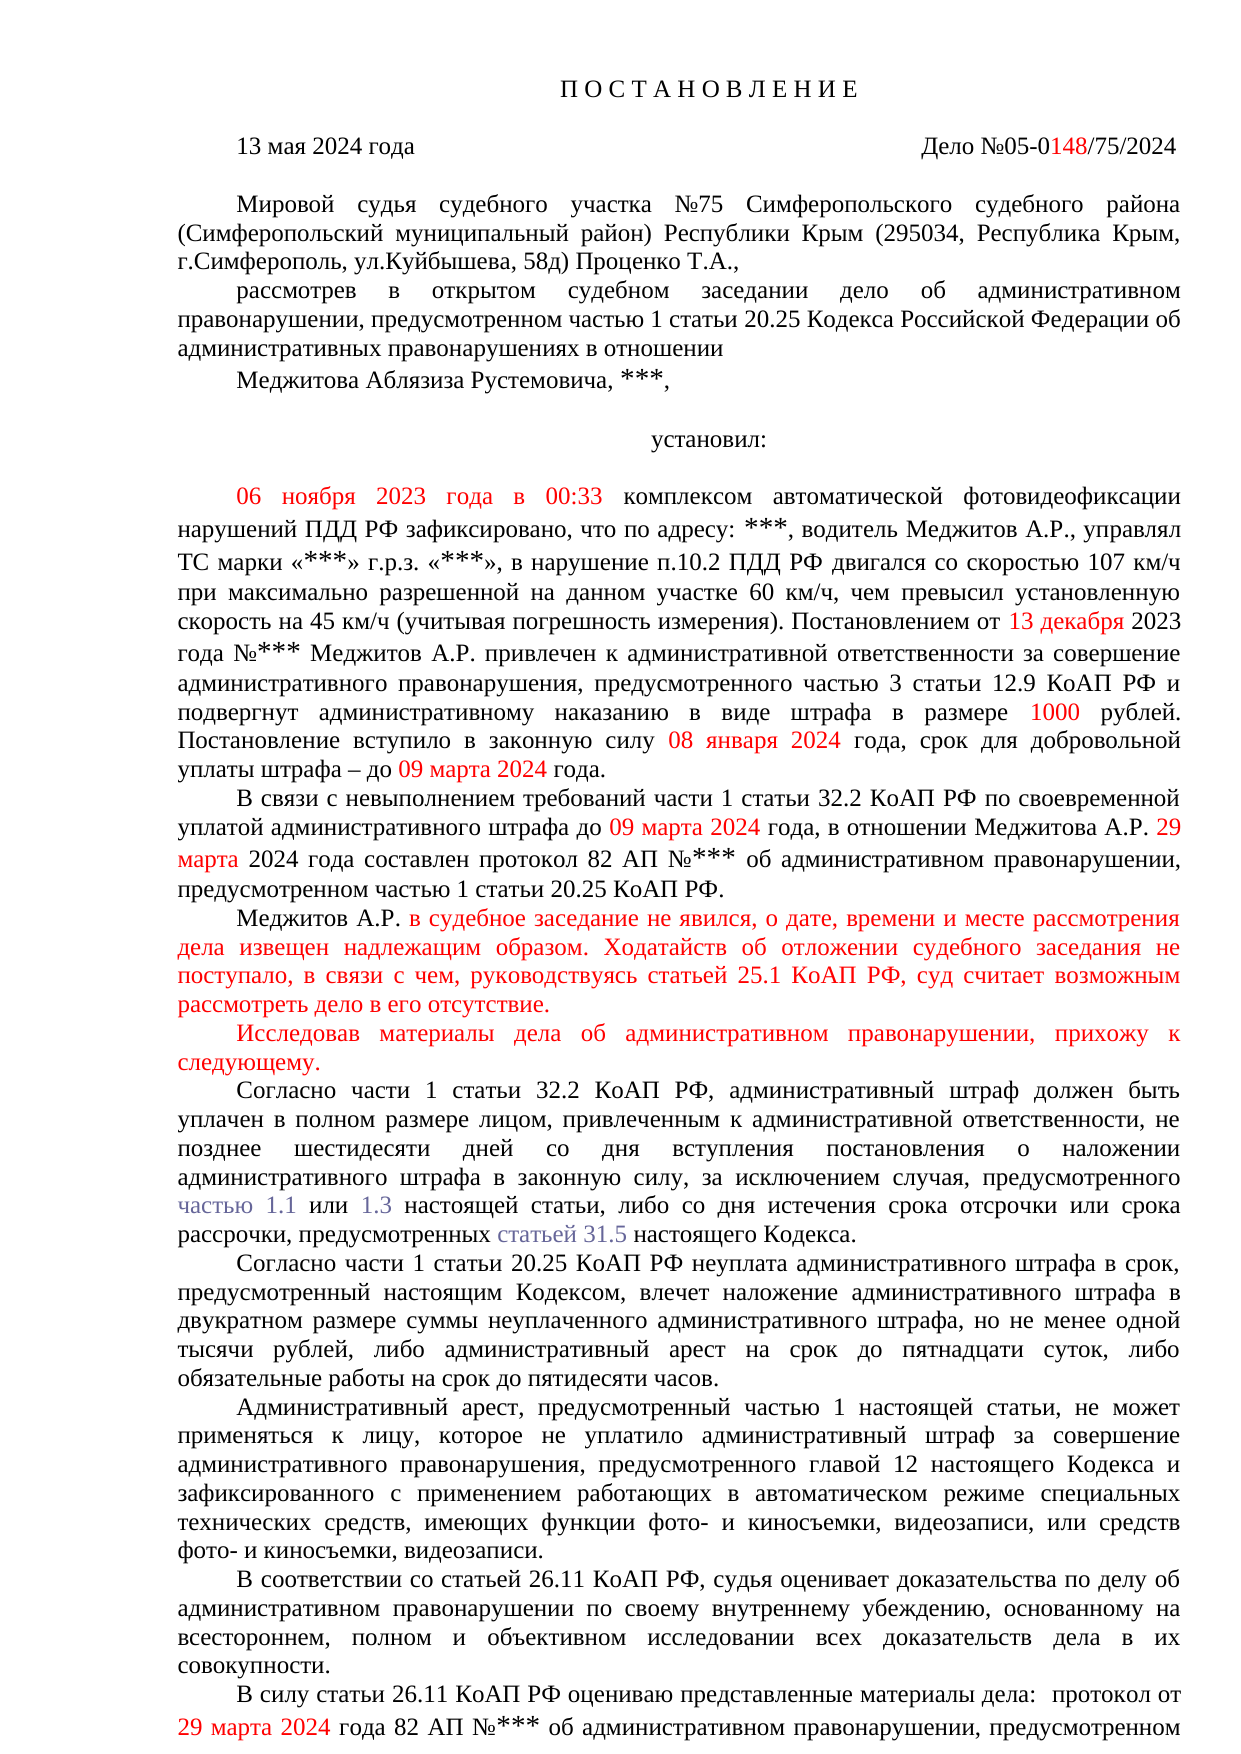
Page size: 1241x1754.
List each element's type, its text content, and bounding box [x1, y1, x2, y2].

text Согласно части 1 статьи 20.25 КоАП РФ неуплата административного штрафа в срок, предусмотренный настоящим Кодексом, влечет наложение административного штрафа в двукратном размере суммы неуплаченного административного штрафа, но не менее одной тысячи рублей, либо административный арест на срок до пятнадцати суток, либо обязательные работы на срок до пятидесяти часов. [177, 1248, 1181, 1392]
text Исследовав материалы дела об административном правонарушении, прихожу к следующему. [177, 1018, 1181, 1075]
text Административный арест, предусмотренный частью 1 настоящей статьи, не может применяться к лицу, которое не уплатило административный штраф за совершение административного правонарушения, предусмотренного главой 12 настоящего Кодекса и зафиксированного с применением работающих в автоматическом режиме специальных технических средств, имеющих функции фото- и киносъемки, видеозаписи, или средств фото- и киносъемки, видеозаписи. [177, 1392, 1181, 1564]
text Мировой судья судебного участка №75 Симферопольского судебного района (Симферопольский муниципальный район) Республики Крым (295034, Республика Крым, г.Симферополь, ул.Куйбышева, 58д) Проценко Т.А., [177, 189, 1181, 275]
text установил: [177, 424, 1181, 452]
text Согласно части 1 статьи 32.2 КоАП РФ, административный штраф должен быть уплачен в полном размере лицом, привлеченным к административной ответственности, не позднее шестидесяти дней со дня вступления постановления о наложении административного штрафа в законную силу, за исключением случая, предусмотренного частью 1.1 или 1.3 настоящей статьи, либо со дня истечения срока отсрочки или срока рассрочки, предусмотренных статьей 31.5 настоящего Кодекса. [177, 1075, 1181, 1248]
text рассмотрев в открытом судебном заседании дело об административном правонарушении, предусмотренном частью 1 статьи 20.25 Кодекса Российской Федерации об административных правонарушениях в отношении [177, 275, 1181, 361]
title П О С Т А Н О В Л Е Н И Е [177, 74, 1181, 103]
text 06 ноября 2023 года в 00:33 комплексом автоматической фотовидеофиксации нарушений ПДД РФ зафиксировано, что по адресу: ***, водитель Меджитов А.Р., управлял ТС марки «***» г.р.з. «***», в нарушение п.10.2 ПДД РФ двигался со скоростью 107 км/ч при максимально разрешенной на данном участке 60 км/ч, чем превысил установленную скорость на 45 км/ч (учитывая погрешность измерения). Постановлением от 13 декабря 2023 года №*** Меджитов А.Р. привлечен к административной ответственности за совершение административного правонарушения, предусмотренного частью 3 статьи 12.9 КоАП РФ и подвергнут административному наказанию в виде штрафа в размере 1000 рублей. Постановление вступило в законную силу 08 января 2024 года, срок для добровольной уплаты штрафа – до 09 марта 2024 года. [177, 481, 1181, 783]
text 13 мая 2024 года Дело №05-0148/75/2024 [177, 131, 1181, 160]
text Меджитов А.Р. в судебное заседание не явился, о дате, времени и месте рассмотрения дела извещен надлежащим образом. Ходатайств об отложении судебного заседания не поступало, в связи с чем, руководствуясь статьей 25.1 КоАП РФ, суд считает возможным рассмотреть дело в его отсутствие. [177, 903, 1181, 1018]
text В связи с невыполнением требований части 1 статьи 32.2 КоАП РФ по своевременной уплатой административного штрафа до 09 марта 2024 года, в отношении Меджитова А.Р. 29 марта 2024 года составлен протокол 82 АП №*** об административном правонарушении, предусмотренном частью 1 статьи 20.25 КоАП РФ. [177, 783, 1181, 903]
text В соответствии со статьей 26.11 КоАП РФ, судья оценивает доказательства по делу об административном правонарушении по своему внутреннему убеждению, основанному на всестороннем, полном и объективном исследовании всех доказательств дела в их совокупности. [177, 1564, 1181, 1679]
text Меджитова Аблязиза Рустемовича, ***, [177, 361, 1181, 395]
